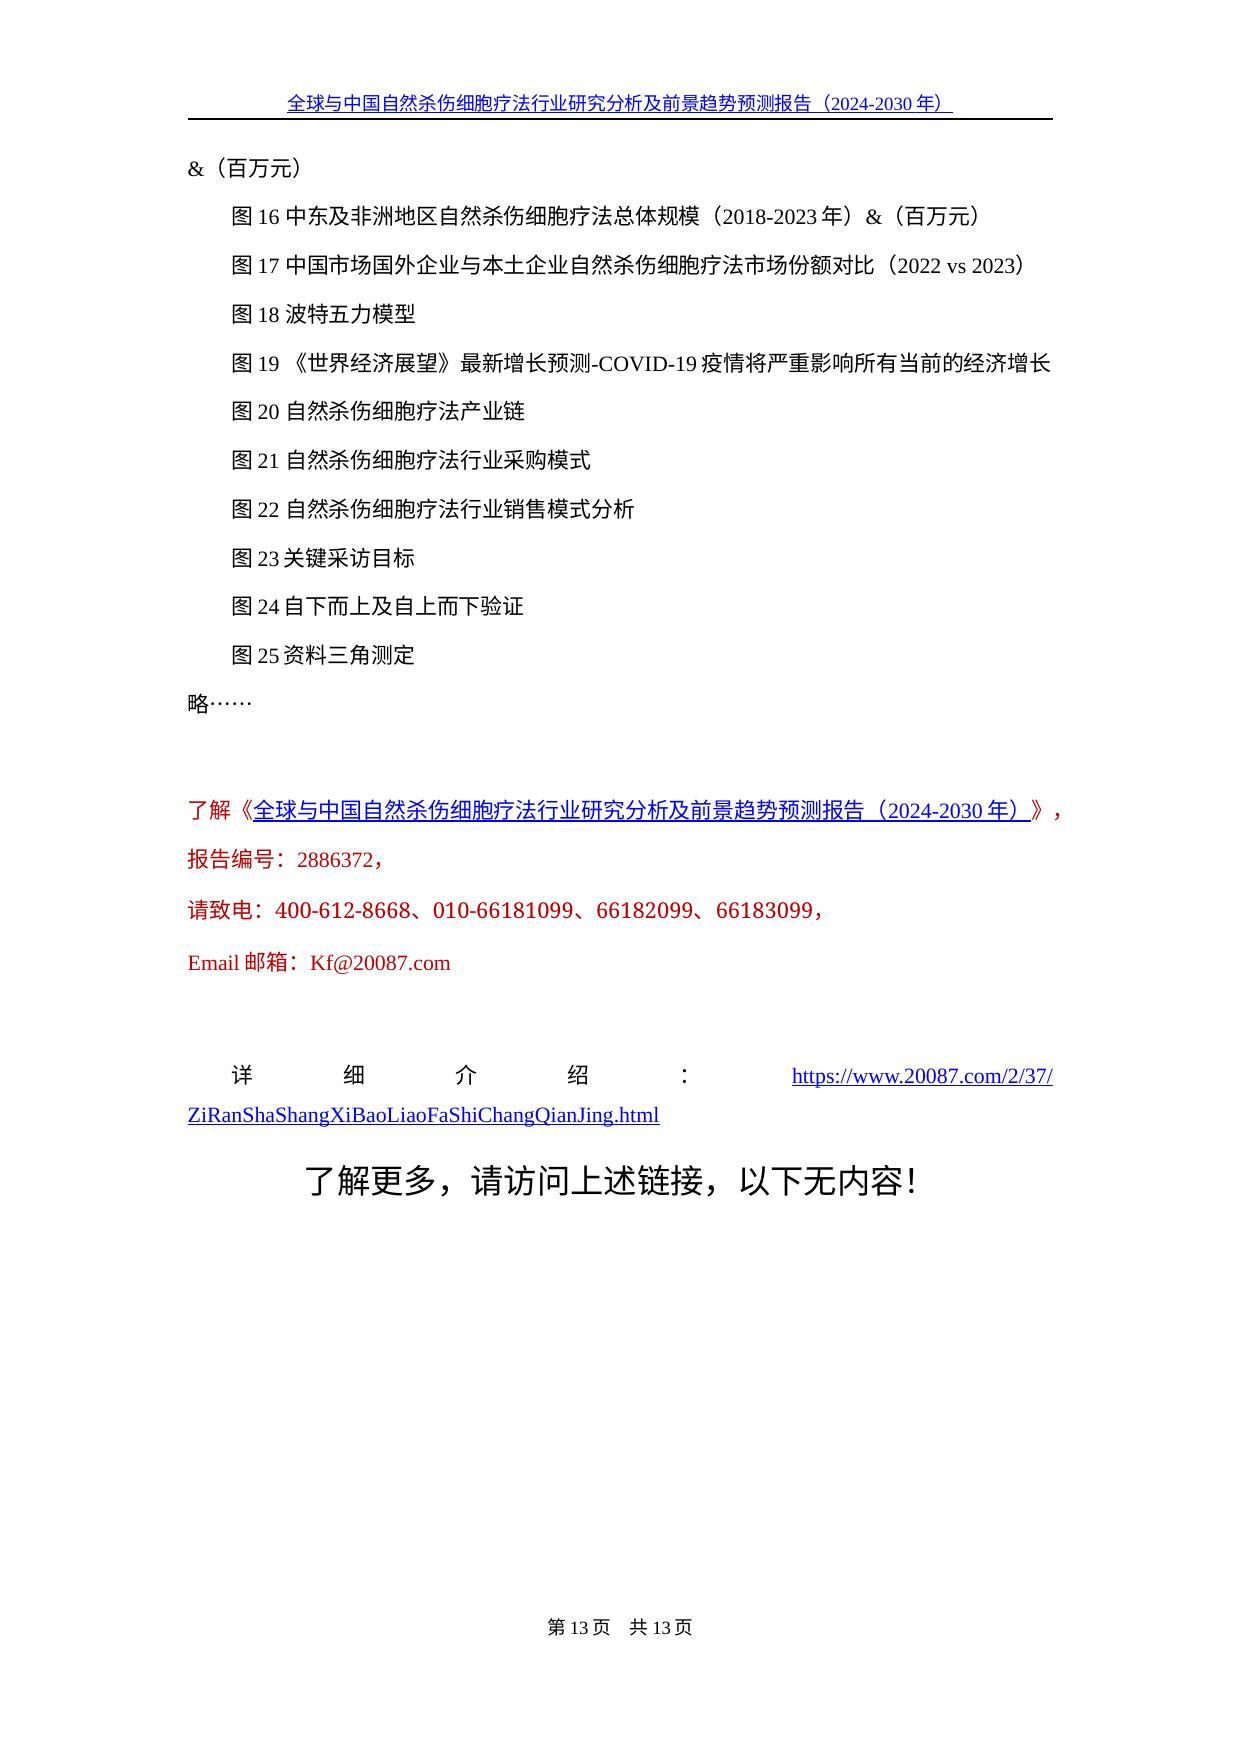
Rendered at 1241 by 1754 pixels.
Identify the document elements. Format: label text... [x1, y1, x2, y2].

text 详细介绍：https://www.20087.com/2/37/ZiRanShaShangXiBaoLiaoFaShiChangQianJing.html [187, 1058, 1053, 1131]
text 请致电：400-612-8668、010-66181099、66182099、66183099， [187, 893, 1053, 926]
text 了解《全球与中国自然杀伤细胞疗法行业研究分析及前景趋势预测报告（2024-2030年）》，报告编号：2886372， [187, 793, 1053, 874]
title 了解更多，请访问上述链接，以下无内容！ [187, 1147, 1053, 1212]
text Email邮箱：Kf@20087.com [187, 945, 1053, 977]
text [187, 150, 1053, 719]
